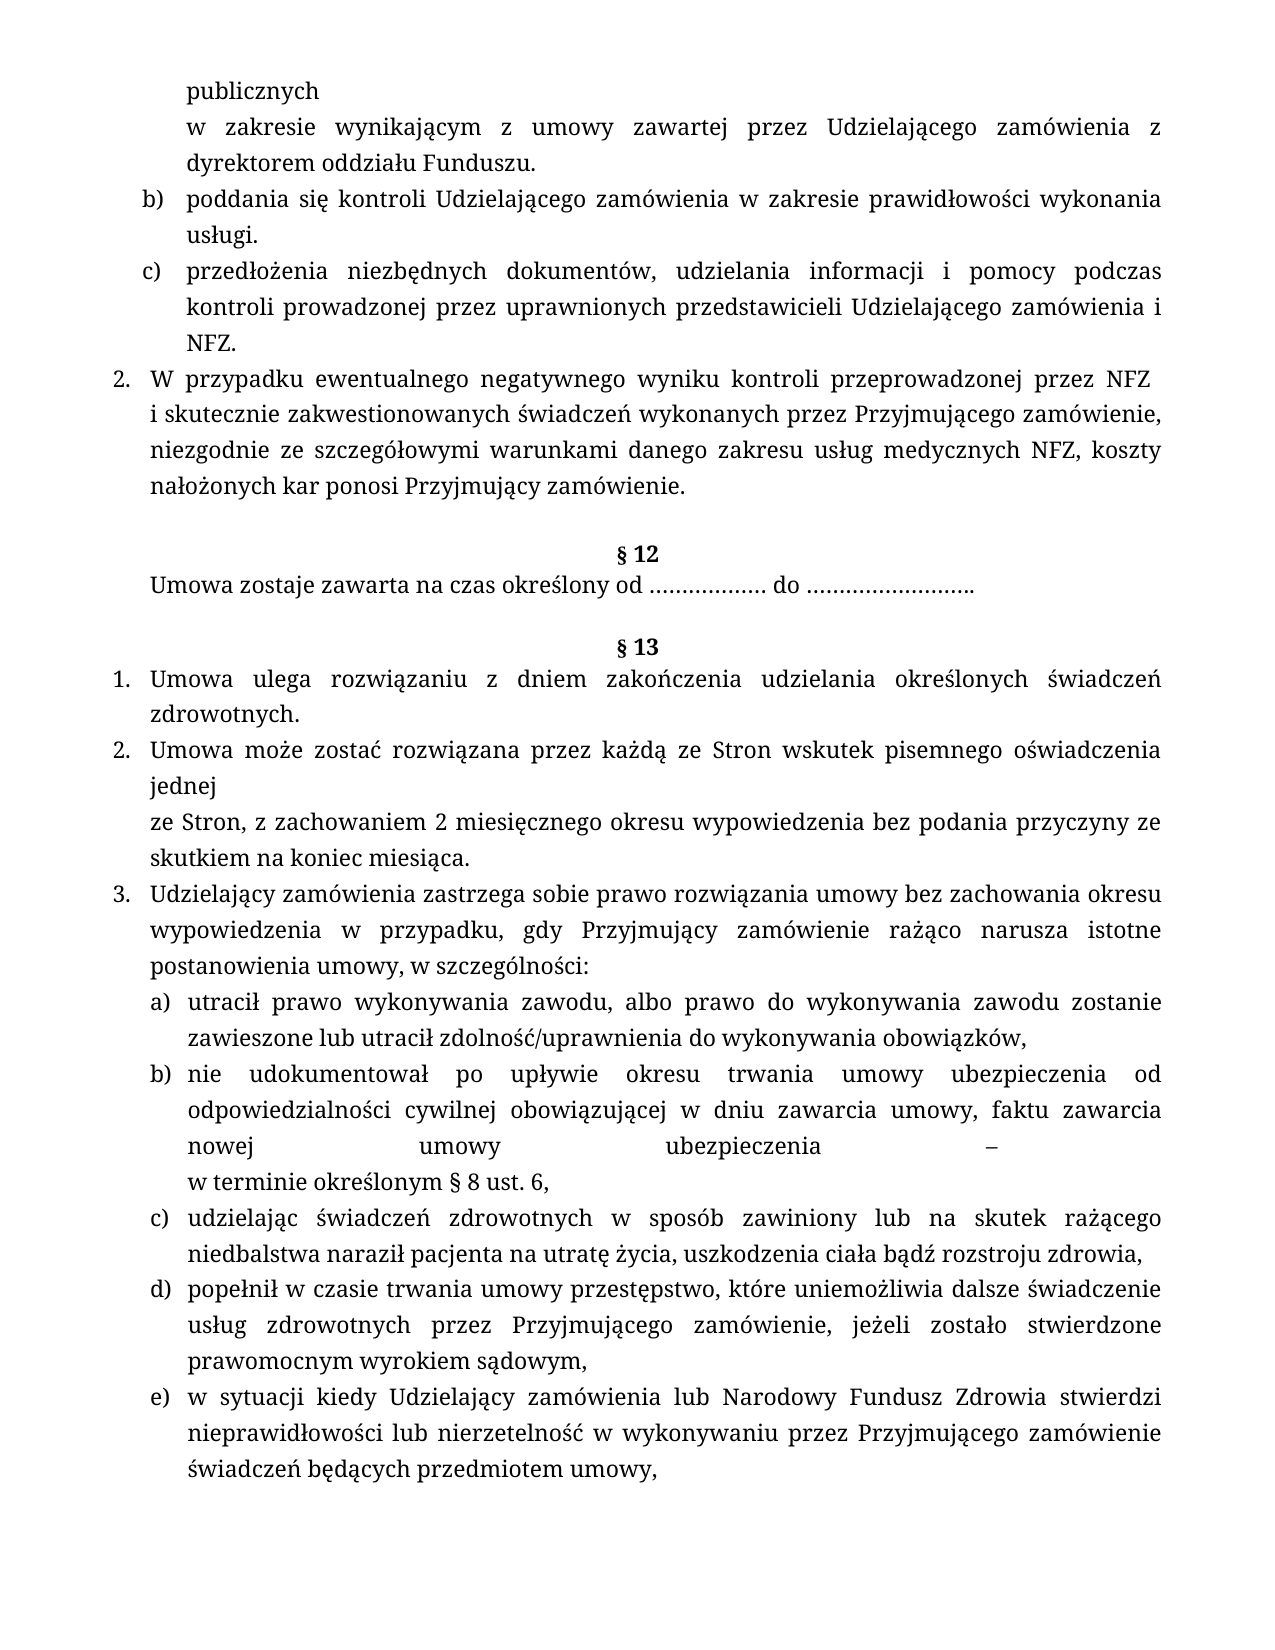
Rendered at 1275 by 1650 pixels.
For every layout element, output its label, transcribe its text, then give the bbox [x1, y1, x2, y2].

list nie udokumentował po upływie okresu trwania umowy ubezpieczenia od odpowiedzialności cywilnej obowiązującej w dniu zawarcia umowy, faktu zawarcia nowej umowy ubezpieczenia – w terminie określonym § 8 ust. 6, [150, 1058, 1163, 1197]
text 12 [112, 537, 1163, 569]
list W przypadku ewentualnego negatywnego wyniku kontroli przeprowadzonej przez NFZ i skutecznie zakwestionowanych świadczeń wykonanych przez Przyjmującego zamówienie, niezgodnie ze szczegółowymi warunkami danego zakresu usług medycznych NFZ, koszty nałożonych kar ponosi Przyjmujący zamówienie. [112, 362, 1163, 502]
text 13 [112, 631, 1163, 662]
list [142, 75, 1163, 178]
list popełnił w czasie trwania umowy przestępstwo, które uniemożliwia dalsze świadczenie usług zdrowotnych przez Przyjmującego zamówienie, jeżeli zostało stwierdzone prawomocnym wyrokiem sądowym, [150, 1273, 1163, 1377]
list poddania się kontroli Udzielającego zamówienia w zakresie prawidłowości wykonania usługi. [142, 183, 1163, 250]
list utracił prawo wykonywania zawodu, albo prawo do wykonywania zawodu zostanie zawieszone lub utracił zdolność/uprawnienia do wykonywania obowiązków, [150, 986, 1163, 1053]
text Umowa zostaje zawarta na czas określony od ……………… do …………………….. [150, 569, 1163, 600]
list przedłożenia niezbędnych dokumentów, udzielania informacji i pomocy podczas kontroli prowadzonej przez uprawnionych przedstawicieli Udzielającego zamówienia i NFZ. [142, 255, 1163, 358]
list w sytuacji kiedy Udzielający zamówienia lub Narodowy Fundusz Zdrowia stwierdzi nieprawidłowości lub nierzetelność w wykonywaniu przez Przyjmującego zamówienie świadczeń będących przedmiotem umowy, [150, 1381, 1163, 1484]
list Udzielający zamówienia zastrzega sobie prawo rozwiązania umowy bez zachowania okresu wypowiedzenia w przypadku, gdy Przyjmujący zamówienie rażąco narusza istotne postanowienia umowy, w szczególności: [112, 878, 1163, 981]
list udzielając świadczeń zdrowotnych w sposób zawiniony lub na skutek rażącego niedbalstwa naraził pacjenta na utratę życia, uszkodzenia ciała bądź rozstroju zdrowia, [150, 1202, 1163, 1269]
list Umowa ulega rozwiązaniu z dniem zakończenia udzielania określonych świadczeń zdrowotnych. [112, 662, 1163, 730]
list Umowa może zostać rozwiązana przez każdą ze Stron wskutek pisemnego oświadczenia jednej ze Stron, z zachowaniem 2 miesięcznego okresu wypowiedzenia bez podania przyczyny ze skutkiem na koniec miesiąca. [112, 734, 1163, 873]
